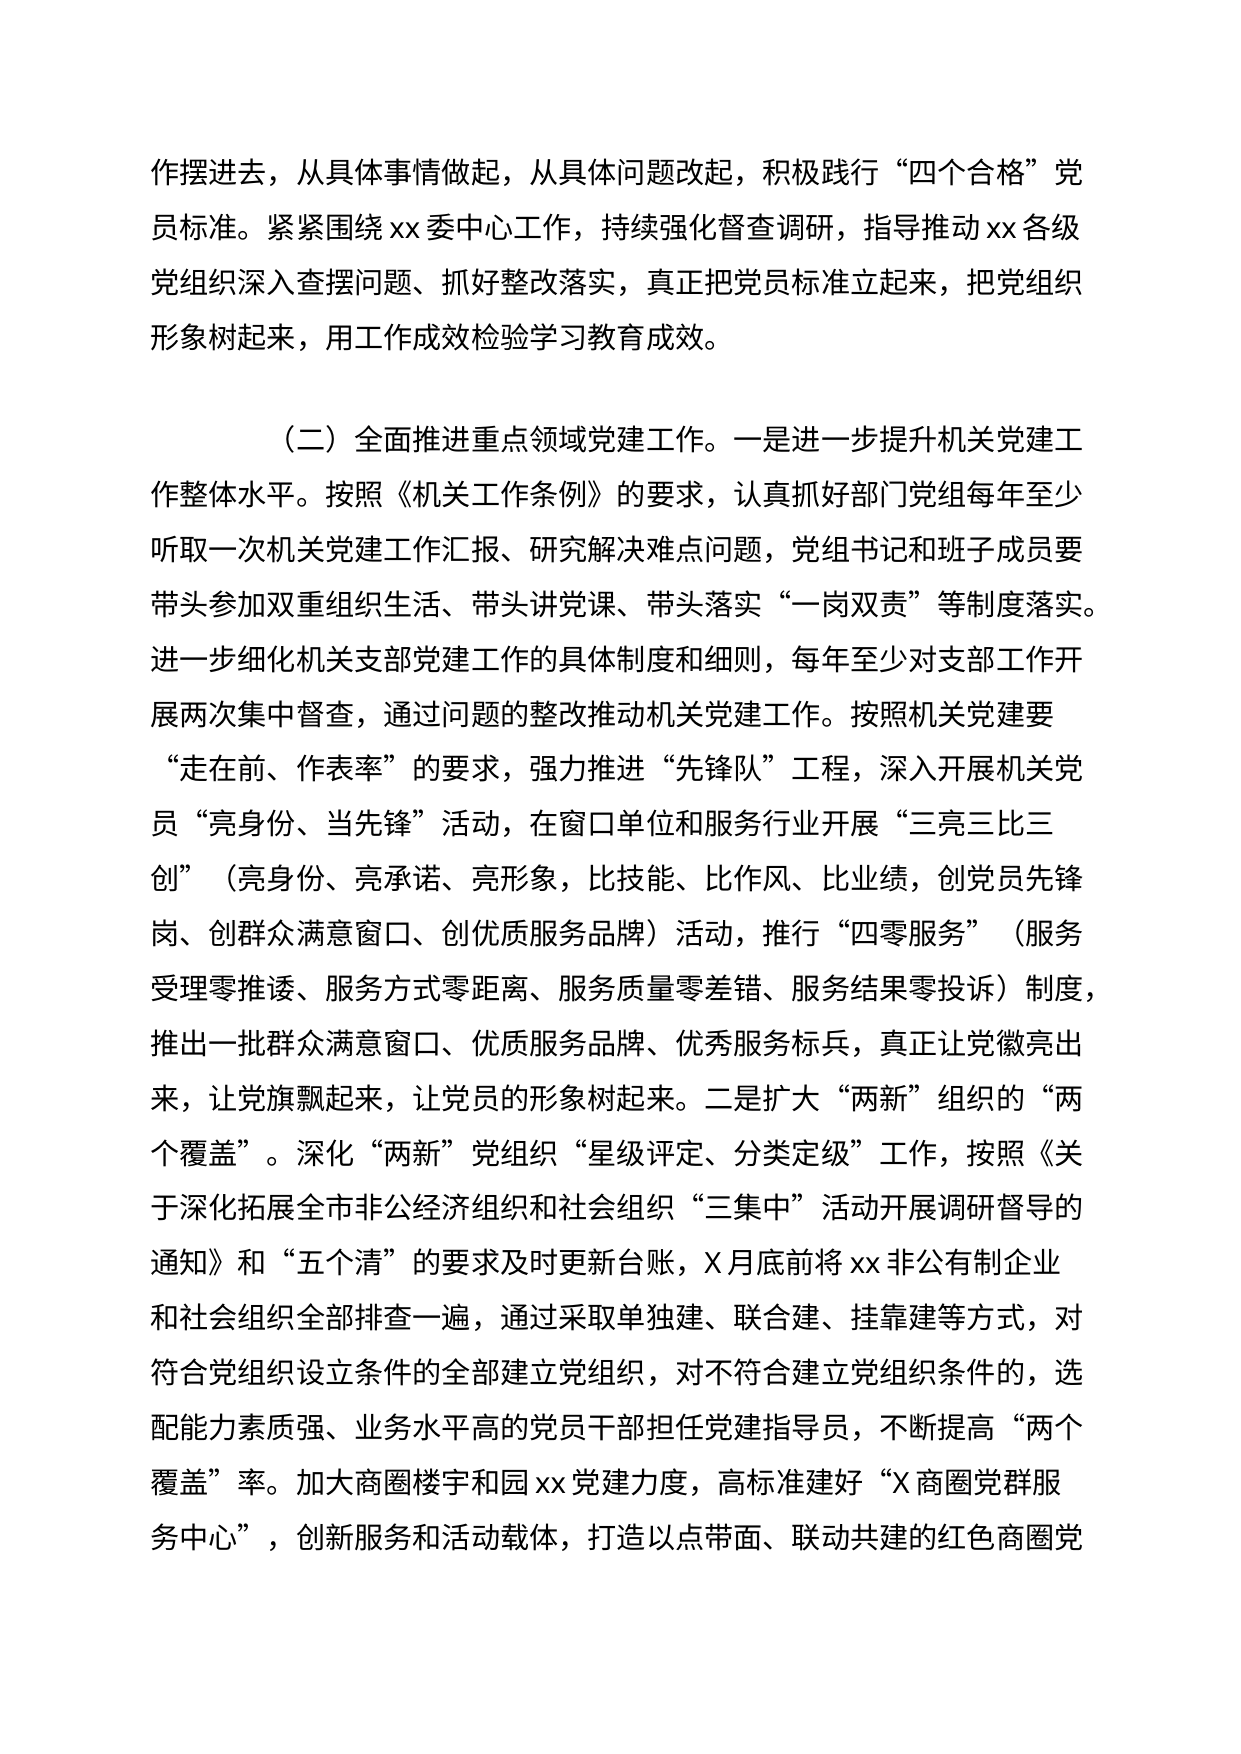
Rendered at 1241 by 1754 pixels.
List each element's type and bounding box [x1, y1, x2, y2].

text [150, 150, 1090, 357]
text [150, 417, 1090, 1557]
